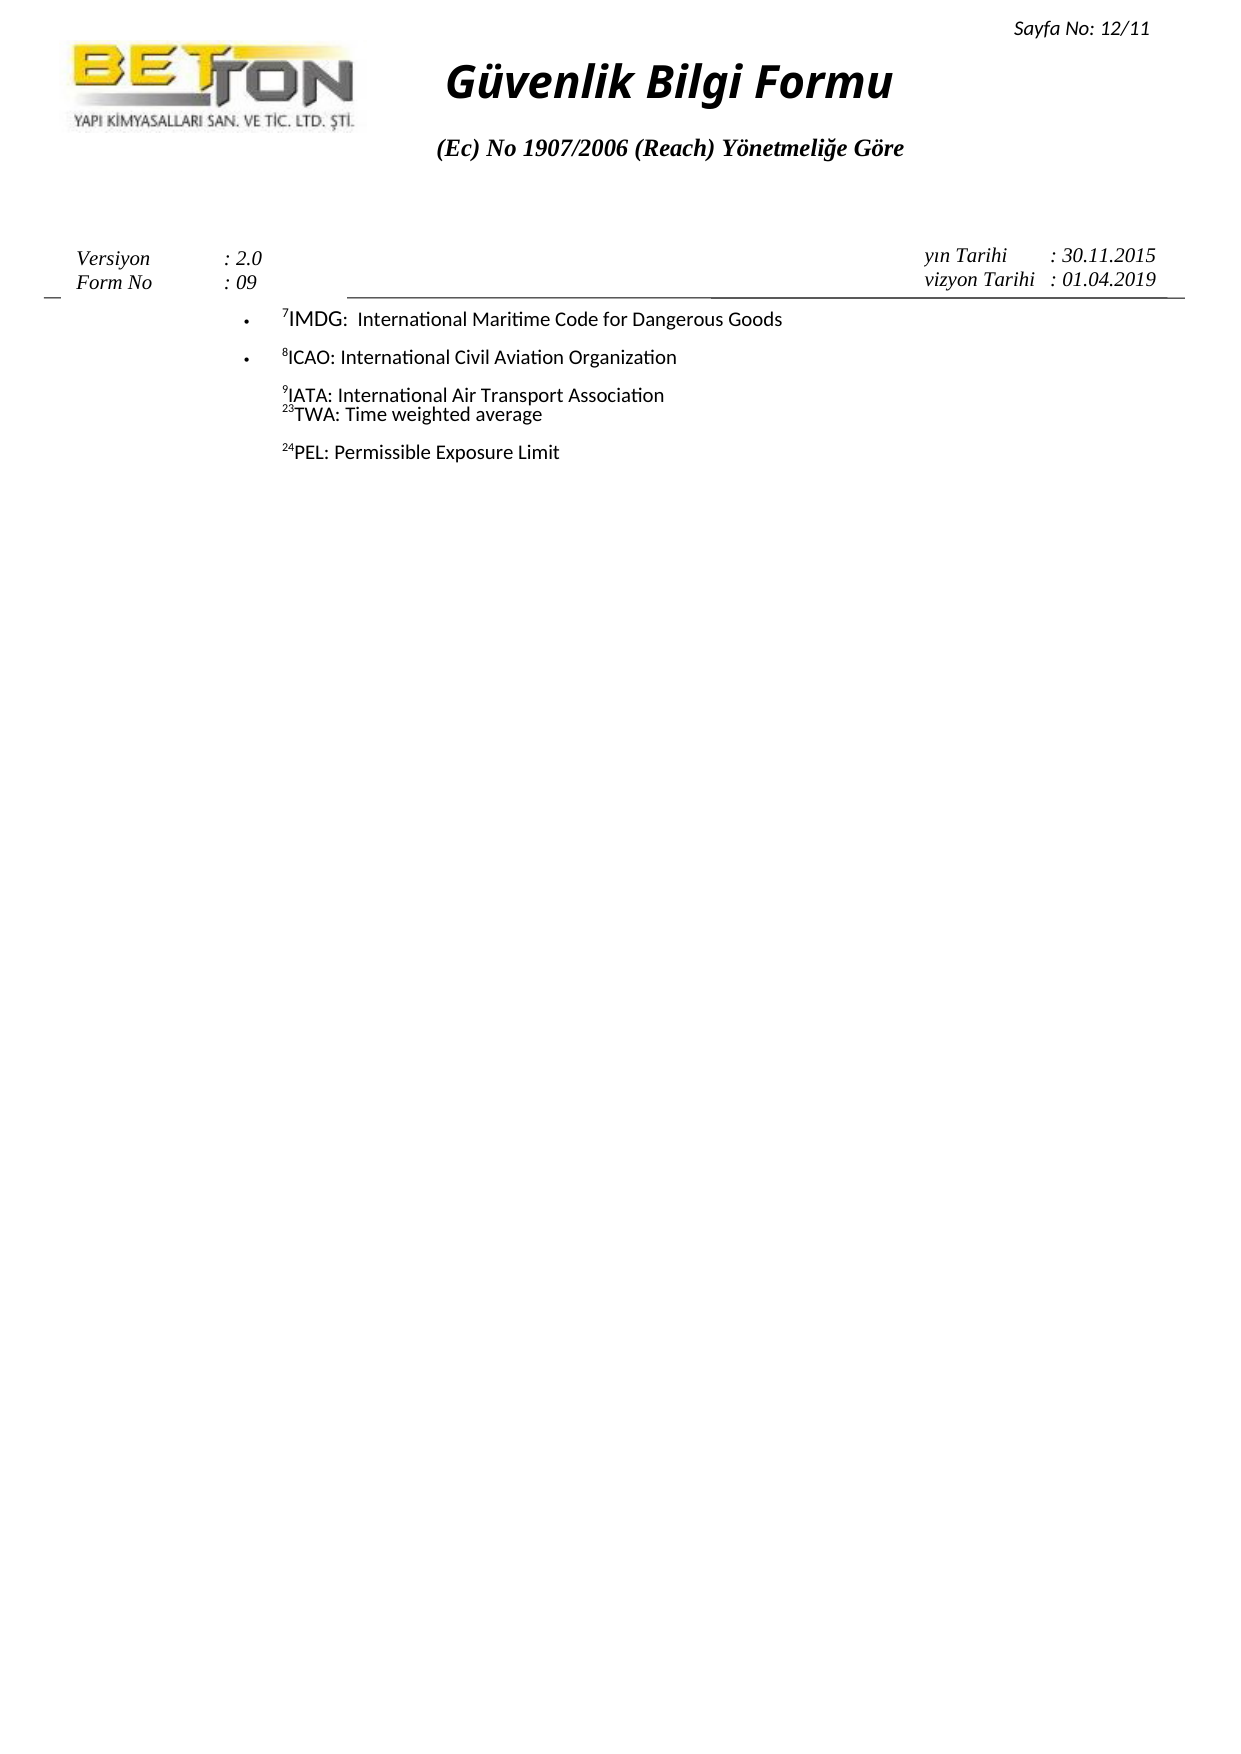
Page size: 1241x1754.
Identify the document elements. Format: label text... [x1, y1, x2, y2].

picture [59, 40, 367, 133]
text 24PEL: Permissible Exposure Limit [282, 444, 1152, 463]
text 9IATA: International Air Transport Association [282, 387, 1152, 406]
list 7IMDG: International Maritime Code for Dangerous Goods [244, 310, 1152, 331]
text 23TWA: Time weighted average [282, 406, 1152, 425]
list 8ICAO: International Civil Aviation Organization [244, 349, 1152, 369]
